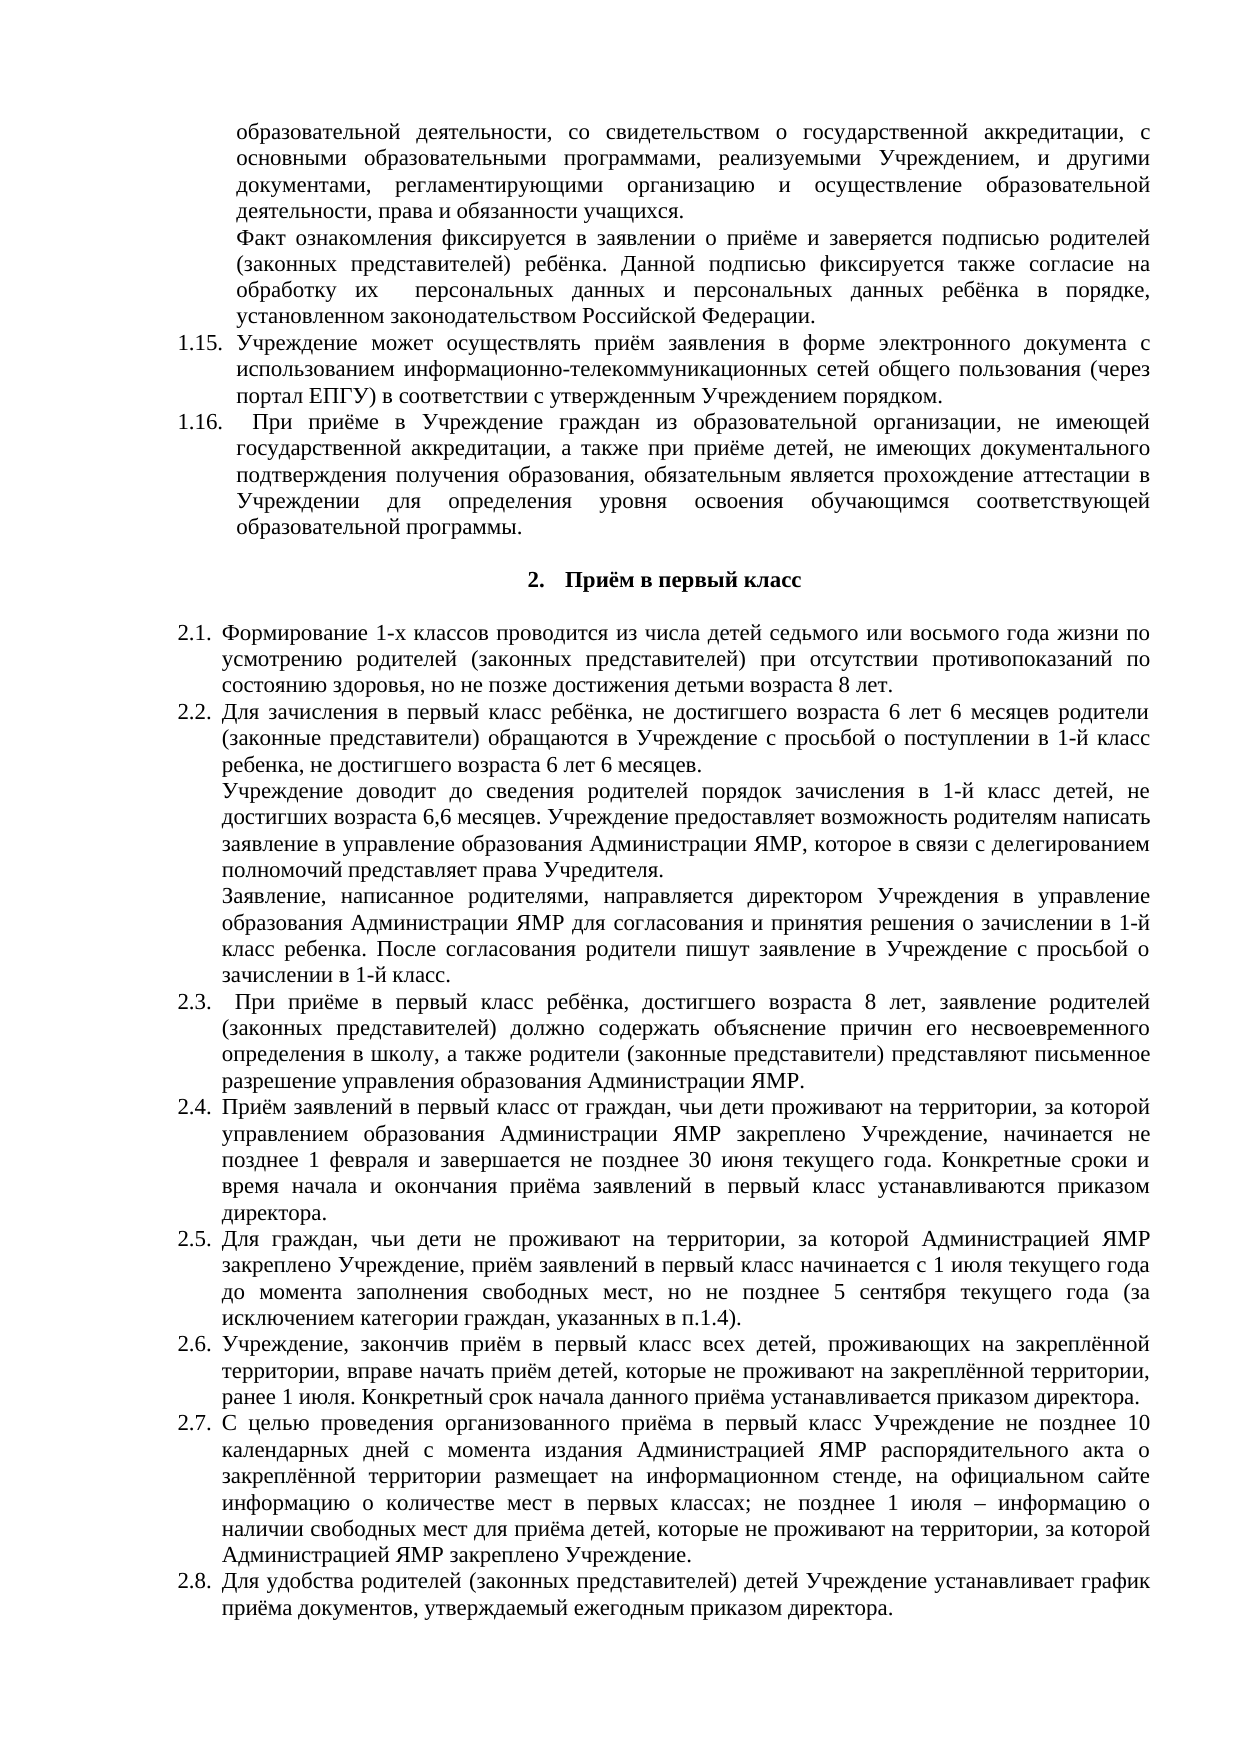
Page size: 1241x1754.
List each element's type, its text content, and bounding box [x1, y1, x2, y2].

list Для граждан, чьи дети не проживают на территории, за которой Администрацией ЯМР закреплено Учреждение, приём заявлений в первый класс начинается с 1 июля текущего года до момента заполнения свободных мест, но не позднее 5 сентября текущего года (за исключением категории граждан, указанных в п.1.4). [177, 1225, 1152, 1330]
list Приём заявлений в первый класс от граждан, чьи дети проживают на территории, за которой управлением образования Администрации ЯМР закреплено Учреждение, начинается не позднее 1 февраля и завершается не позднее 30 июня текущего года. Конкретные сроки и время начала и окончания приёма заявлений в первый класс устанавливаются приказом директора. [177, 1093, 1152, 1225]
list Приём в первый класс [177, 566, 1152, 592]
list Для зачисления в первый класс ребёнка, не достигшего возраста 6 лет 6 месяцев родители (законные представители) обращаются в Учреждение с просьбой о поступлении в 1-й класс ребенка, не достигшего возраста 6 лет 6 месяцев. [177, 698, 1152, 777]
list Учреждение, закончив приём в первый класс всех детей, проживающих на закреплённой территории, вправе начать приём детей, которые не проживают на закреплённой территории, ранее 1 июля. Конкретный срок начала данного приёма устанавливается приказом директора. [177, 1330, 1152, 1409]
list Формирование 1-х классов проводится из числа детей седьмого или восьмого года жизни по усмотрению родителей (законных представителей) при отсутствии противопоказаний по состоянию здоровья, но не позже достижения детьми возраста 8 лет. [177, 619, 1152, 698]
list С целью проведения организованного приёма в первый класс Учреждение не позднее 10 календарных дней с момента издания Администрацией ЯМР распорядительного акта о закреплённой территории размещает на информационном стенде, на официальном сайте информацию о количестве мест в первых классах; не позднее 1 июля – информацию о наличии свободных мест для приёма детей, которые не проживают на территории, за которой Администрацией ЯМР закреплено Учреждение. [177, 1409, 1152, 1568]
list Заявление, написанное родителями, направляется директором Учреждения в управление образования Администрации ЯМР для согласования и принятия решения о зачислении в 1-й класс ребенка. После согласования родители пишут заявление в Учреждение с просьбой о зачислении в 1-й класс. [222, 882, 1152, 988]
list При приёме в Учреждение граждан из образовательной организации, не имеющей государственной аккредитации, а также при приёме детей, не имеющих документального подтверждения получения образования, обязательным является прохождение аттестации в Учреждении для определения уровня освоения обучающимся соответствующей образовательной программы. [177, 408, 1152, 540]
list При приёме в первый класс ребёнка, достигшего возраста 8 лет, заявление родителей (законных представителей) должно содержать объяснение причин его несвоевременного определения в школу, а также родители (законные представители) представляют письменное разрешение управления образования Администрации ЯМР. [177, 988, 1152, 1093]
list Учреждение доводит до сведения родителей порядок зачисления в 1-й класс детей, не достигших возраста 6,6 месяцев. Учреждение предоставляет возможность родителям написать заявление в управление образования Администрации ЯМР, которое в связи с делегированием полномочий представляет права Учредителя. [222, 777, 1152, 882]
list Учреждение может осуществлять приём заявления в форме электронного документа с использованием информационно-телекоммуникационных сетей общего пользования (через портал ЕПГУ) в соответствии с утвержденным Учреждением порядком. [177, 329, 1152, 408]
list Факт ознакомления фиксируется в заявлении о приёме и заверяется подписью родителей (законных представителей) ребёнка. Данной подписью фиксируется также согласие на обработку их персональных данных и персональных данных ребёнка в порядке, установленном законодательством Российской Федерации. [236, 223, 1152, 329]
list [177, 118, 1152, 223]
list Для удобства родителей (законных представителей) детей Учреждение устанавливает график приёма документов, утверждаемый ежегодным приказом директора. [177, 1568, 1152, 1620]
